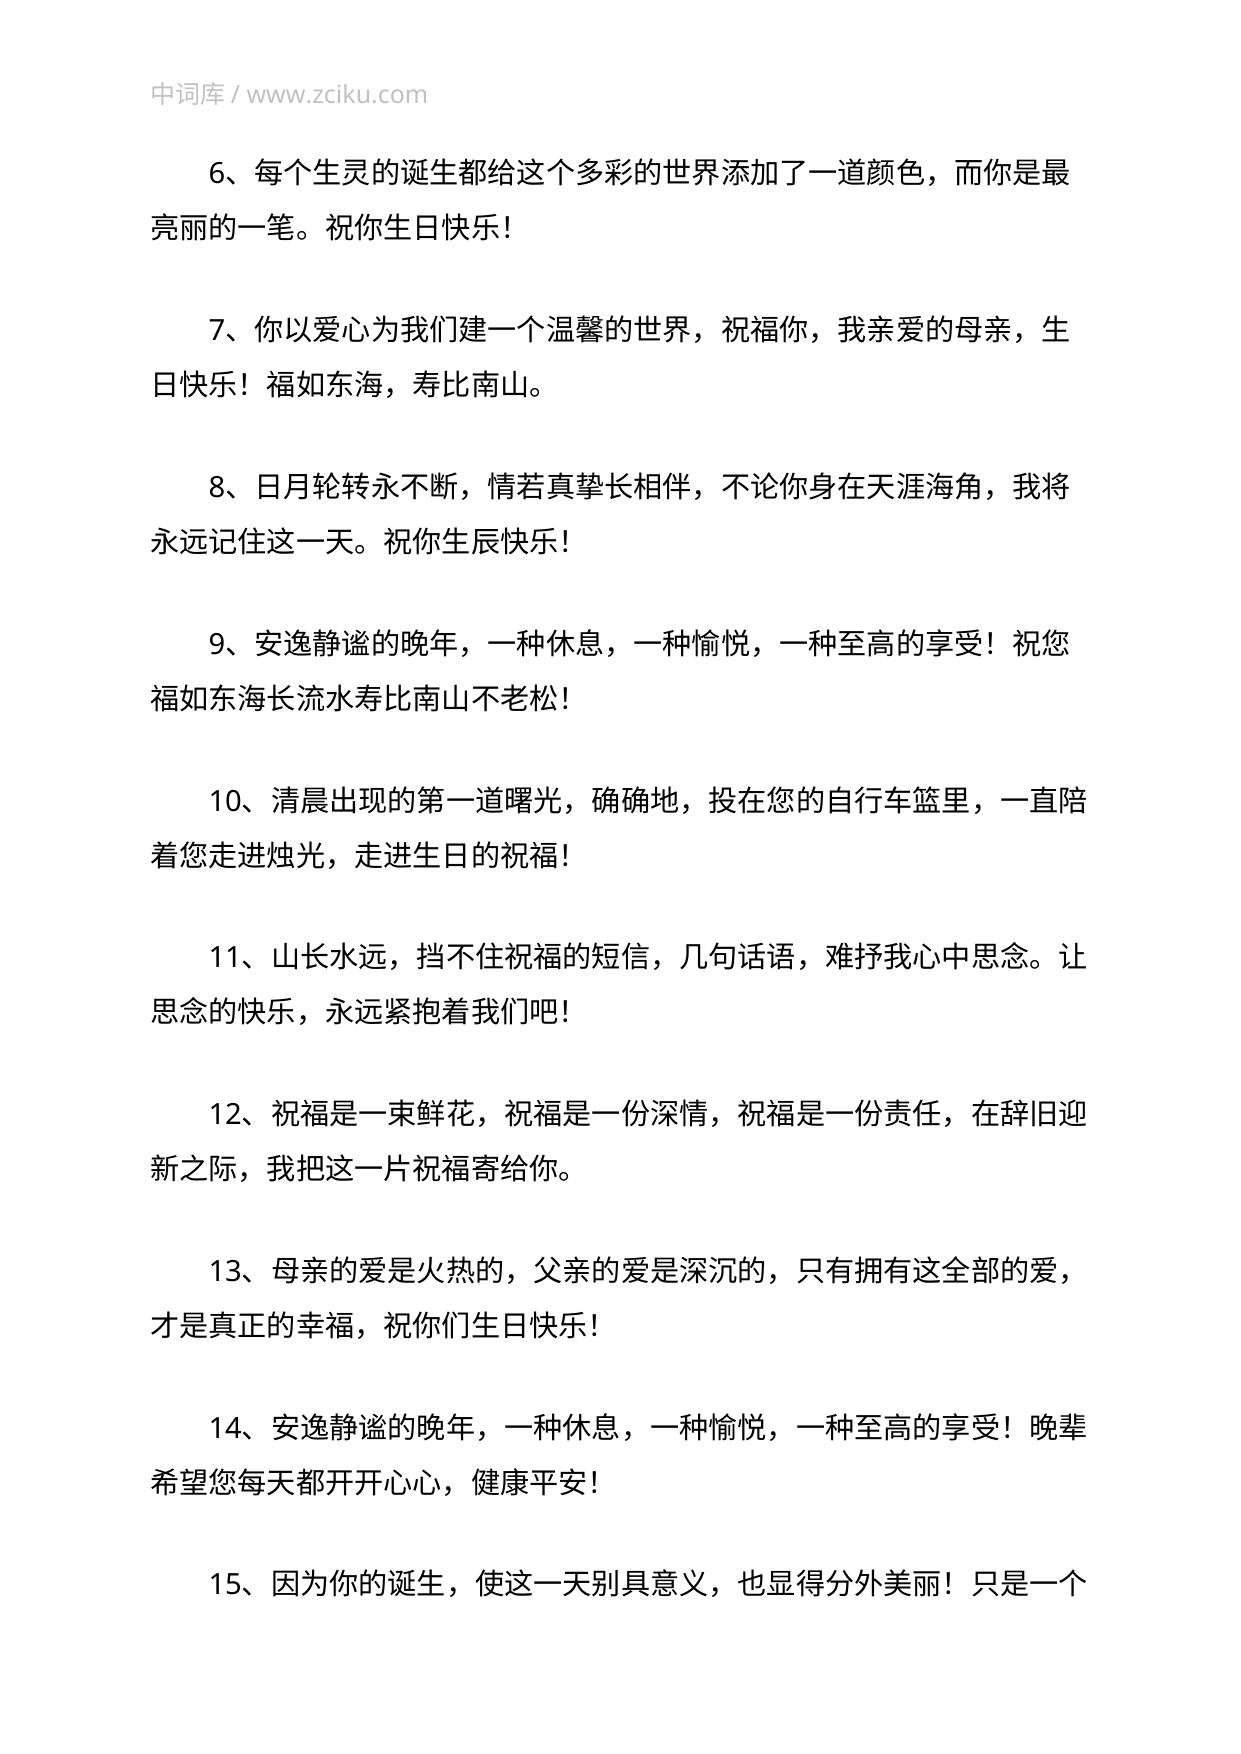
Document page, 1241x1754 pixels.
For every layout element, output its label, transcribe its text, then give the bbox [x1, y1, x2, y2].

text 12、祝福是一束鲜花，祝福是一份深情，祝福是一份责任，在辞旧迎新之际，我把这一片祝福寄给你。 [150, 1091, 1090, 1188]
text 10、清晨出现的第一道曙光，确确地，投在您的自行车篮里，一直陪着您走进烛光，走进生日的祝福！ [150, 777, 1090, 874]
text 8、日月轮转永不断，情若真挚长相伴，不论你身在天涯海角，我将永远记住这一天。祝你生辰快乐！ [150, 463, 1090, 561]
text 11、山长水远，挡不住祝福的短信，几句话语，难抒我心中思念。让思念的快乐，永远紧抱着我们吧！ [150, 934, 1090, 1031]
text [150, 1561, 1090, 1603]
text 13、母亲的爱是火热的，父亲的爱是深沉的，只有拥有这全部的爱，才是真正的幸福，祝你们生日快乐！ [150, 1247, 1090, 1345]
text 6、每个生灵的诞生都给这个多彩的世界添加了一道颜色，而你是最亮丽的一笔。祝你生日快乐！ [150, 150, 1090, 247]
text 7、你以爱心为我们建一个温馨的世界，祝福你，我亲爱的母亲，生日快乐！福如东海，寿比南山。 [150, 307, 1090, 404]
text 9、安逸静谧的晚年，一种休息，一种愉悦，一种至高的享受！祝您福如东海长流水寿比南山不老松！ [150, 620, 1090, 718]
text 14、安逸静谧的晚年，一种休息，一种愉悦，一种至高的享受！晚辈希望您每天都开开心心，健康平安！ [150, 1404, 1090, 1501]
